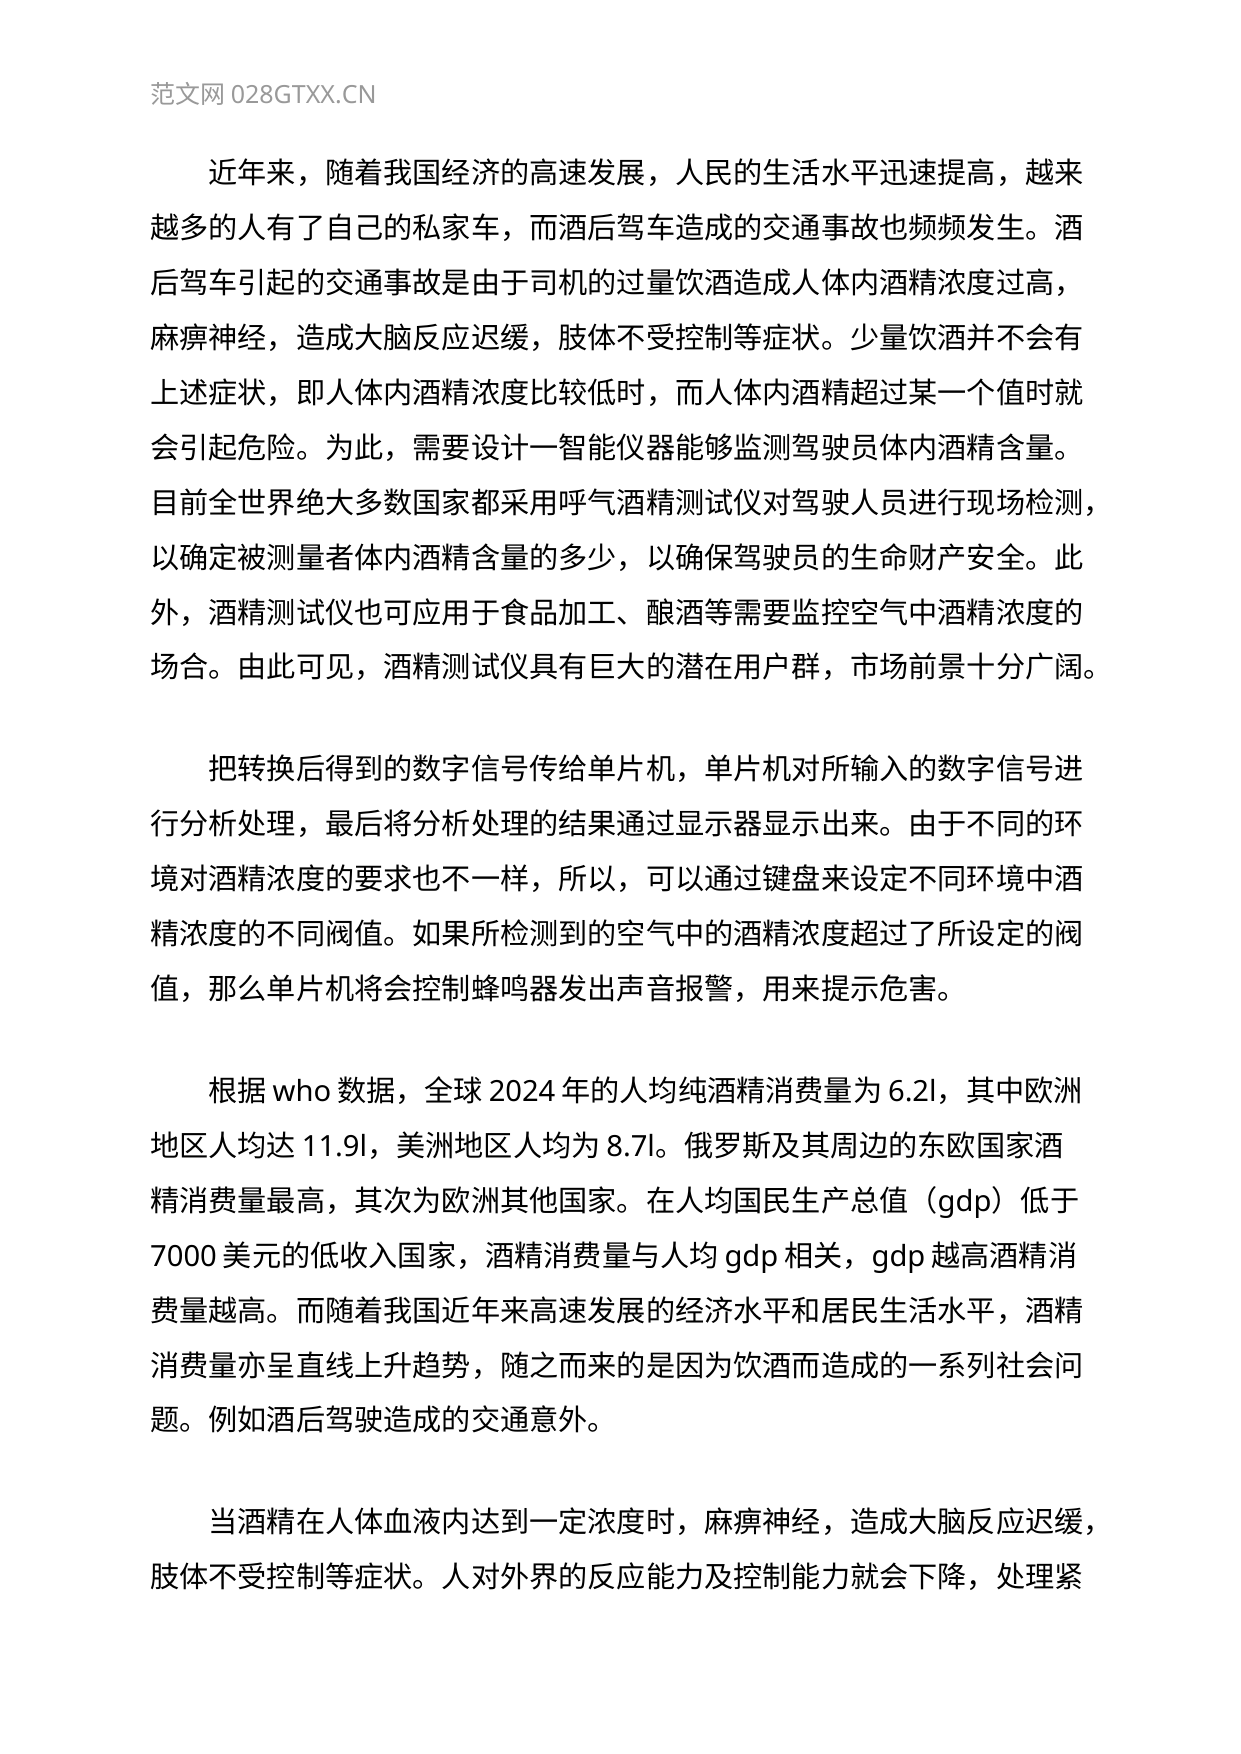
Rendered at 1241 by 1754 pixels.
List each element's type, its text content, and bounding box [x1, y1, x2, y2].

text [150, 1499, 1090, 1596]
text 根据who数据，全球2024年的人均纯酒精消费量为6.2l，其中欧洲地区人均达11.9l，美洲地区人均为8.7l。俄罗斯及其周边的东欧国家酒精消费量最高，其次为欧洲其他国家。在人均国民生产总值（gdp）低于7000美元的低收入国家，酒精消费量与人均gdp相关，gdp越高酒精消费量越高。而随着我国近年来高速发展的经济水平和居民生活水平，酒精消费量亦呈直线上升趋势，随之而来的是因为饮酒而造成的一系列社会问题。例如酒后驾驶造成的交通意外。 [150, 1067, 1090, 1439]
text 近年来，随着我国经济的高速发展，人民的生活水平迅速提高，越来越多的人有了自己的私家车，而酒后驾车造成的交通事故也频频发生。酒后驾车引起的交通事故是由于司机的过量饮酒造成人体内酒精浓度过高，麻痹神经，造成大脑反应迟缓，肢体不受控制等症状。少量饮酒并不会有上述症状，即人体内酒精浓度比较低时，而人体内酒精超过某一个值时就会引起危险。为此，需要设计一智能仪器能够监测驾驶员体内酒精含量。目前全世界绝大多数国家都采用呼气酒精测试仪对驾驶人员进行现场检测，以确定被测量者体内酒精含量的多少，以确保驾驶员的生命财产安全。此外，酒精测试仪也可应用于食品加工、酿酒等需要监控空气中酒精浓度的场合。由此可见，酒精测试仪具有巨大的潜在用户群，市场前景十分广阔。 [150, 150, 1090, 686]
text 把转换后得到的数字信号传给单片机，单片机对所输入的数字信号进行分析处理，最后将分析处理的结果通过显示器显示出来。由于不同的环境对酒精浓度的要求也不一样，所以，可以通过键盘来设定不同环境中酒精浓度的不同阀值。如果所检测到的空气中的酒精浓度超过了所设定的阀值，那么单片机将会控制蜂鸣器发出声音报警，用来提示危害。 [150, 746, 1090, 1008]
